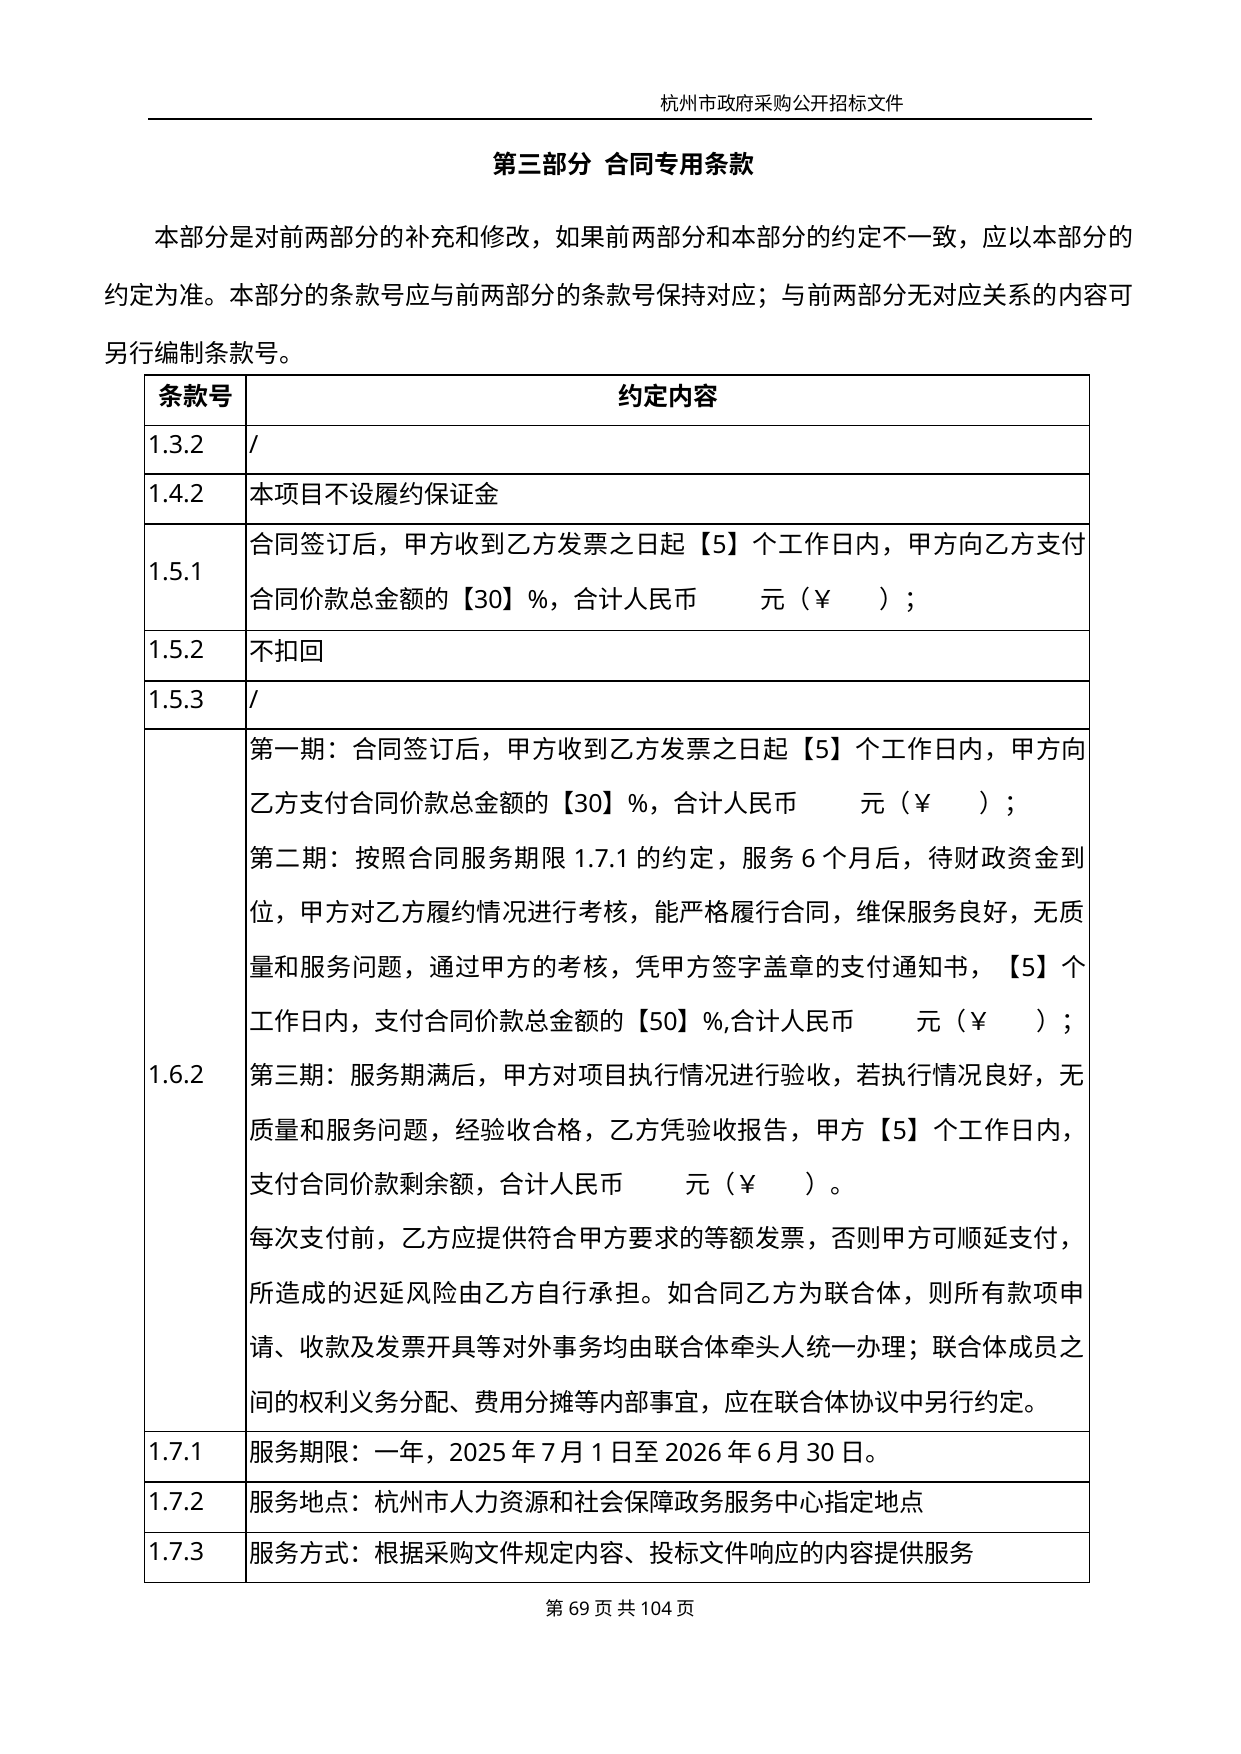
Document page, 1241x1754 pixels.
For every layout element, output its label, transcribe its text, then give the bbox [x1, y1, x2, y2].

table_header 条款号 [145, 376, 245, 425]
table_cell / [247, 426, 1089, 473]
table_header 约定内容 [247, 376, 1089, 425]
table_cell 服务方式：根据采购文件规定内容、投标文件响应的内容提供服务 [247, 1533, 1089, 1582]
table_cell 1.4.2 [145, 475, 245, 523]
table_cell 1.6.2 [145, 730, 245, 1431]
table_cell 1.5.1 [145, 525, 245, 629]
table_cell 1.5.2 [145, 631, 245, 680]
table_cell 合同签订后，甲方收到乙方发票之日起【5】个工作日内，甲方向乙方支付合同价款总金额的【30】%，合计人民币 元（￥ ）； [247, 525, 1089, 629]
table_cell 1.5.3 [145, 682, 245, 728]
table_cell 1.7.2 [145, 1483, 245, 1531]
table_cell 本项目不设履约保证金 [247, 475, 1089, 523]
table_cell 1.3.2 [145, 426, 245, 473]
table_cell 1.7.3 [145, 1533, 245, 1582]
table_cell 1.7.1 [145, 1432, 245, 1481]
table_cell 服务期限：一年，2025年7月1日至2026年6月30日。 [247, 1432, 1089, 1481]
table_cell / [247, 682, 1089, 728]
text 第三部分 合同专用条款 [148, 145, 1092, 181]
table_cell 服务地点：杭州市人力资源和社会保障政务服务中心指定地点 [247, 1483, 1089, 1531]
text 本部分是对前两部分的补充和修改，如果前两部分和本部分的约定不一致，应以本部分的约定为准。本部分的条款号应与前两部分的条款号保持对应；与前两部分无对应关系的内容可另行编制条款号。 [104, 199, 1136, 374]
table_cell 第一期：合同签订后，甲方收到乙方发票之日起【5】个工作日内，甲方向乙方支付合同价款总金额的【30】%，合计人民币 元（￥ ）； 第二期：按照合同服务期限1.7.1的约定，服务6个月后，待财政资金到位，甲方对乙方履约情况进行考核，能严格履行合同，维保服务良好，无质量和服务问题，通过甲方的考核，凭甲方签字盖章的支付通知书，【5】个工作日内，支付合同价款总金额的【50】%,合计人民币 元（￥ ）； 第三期：服务期满后，甲方对项目执行情况进行验收，若执行情况良好，无质量和服务问题，经验收合格，乙方凭验收报告，甲方【5】个工作日内，支付合同价款剩余额，合计人民币 元（￥ ）。 每次支付前，乙方应提供符合甲方要求的等额发票，否则甲方可顺延支付，所造成的迟延风险由乙方自行承担。如合同乙方为联合体，则所有款项申请、收款及发票开具等对外事务均由联合体牵头人统一办理；联合体成员之间的权利义务分配、费用分摊等内部事宜，应在联合体协议中另行约定。 [247, 730, 1089, 1431]
table_cell 不扣回 [247, 631, 1089, 680]
